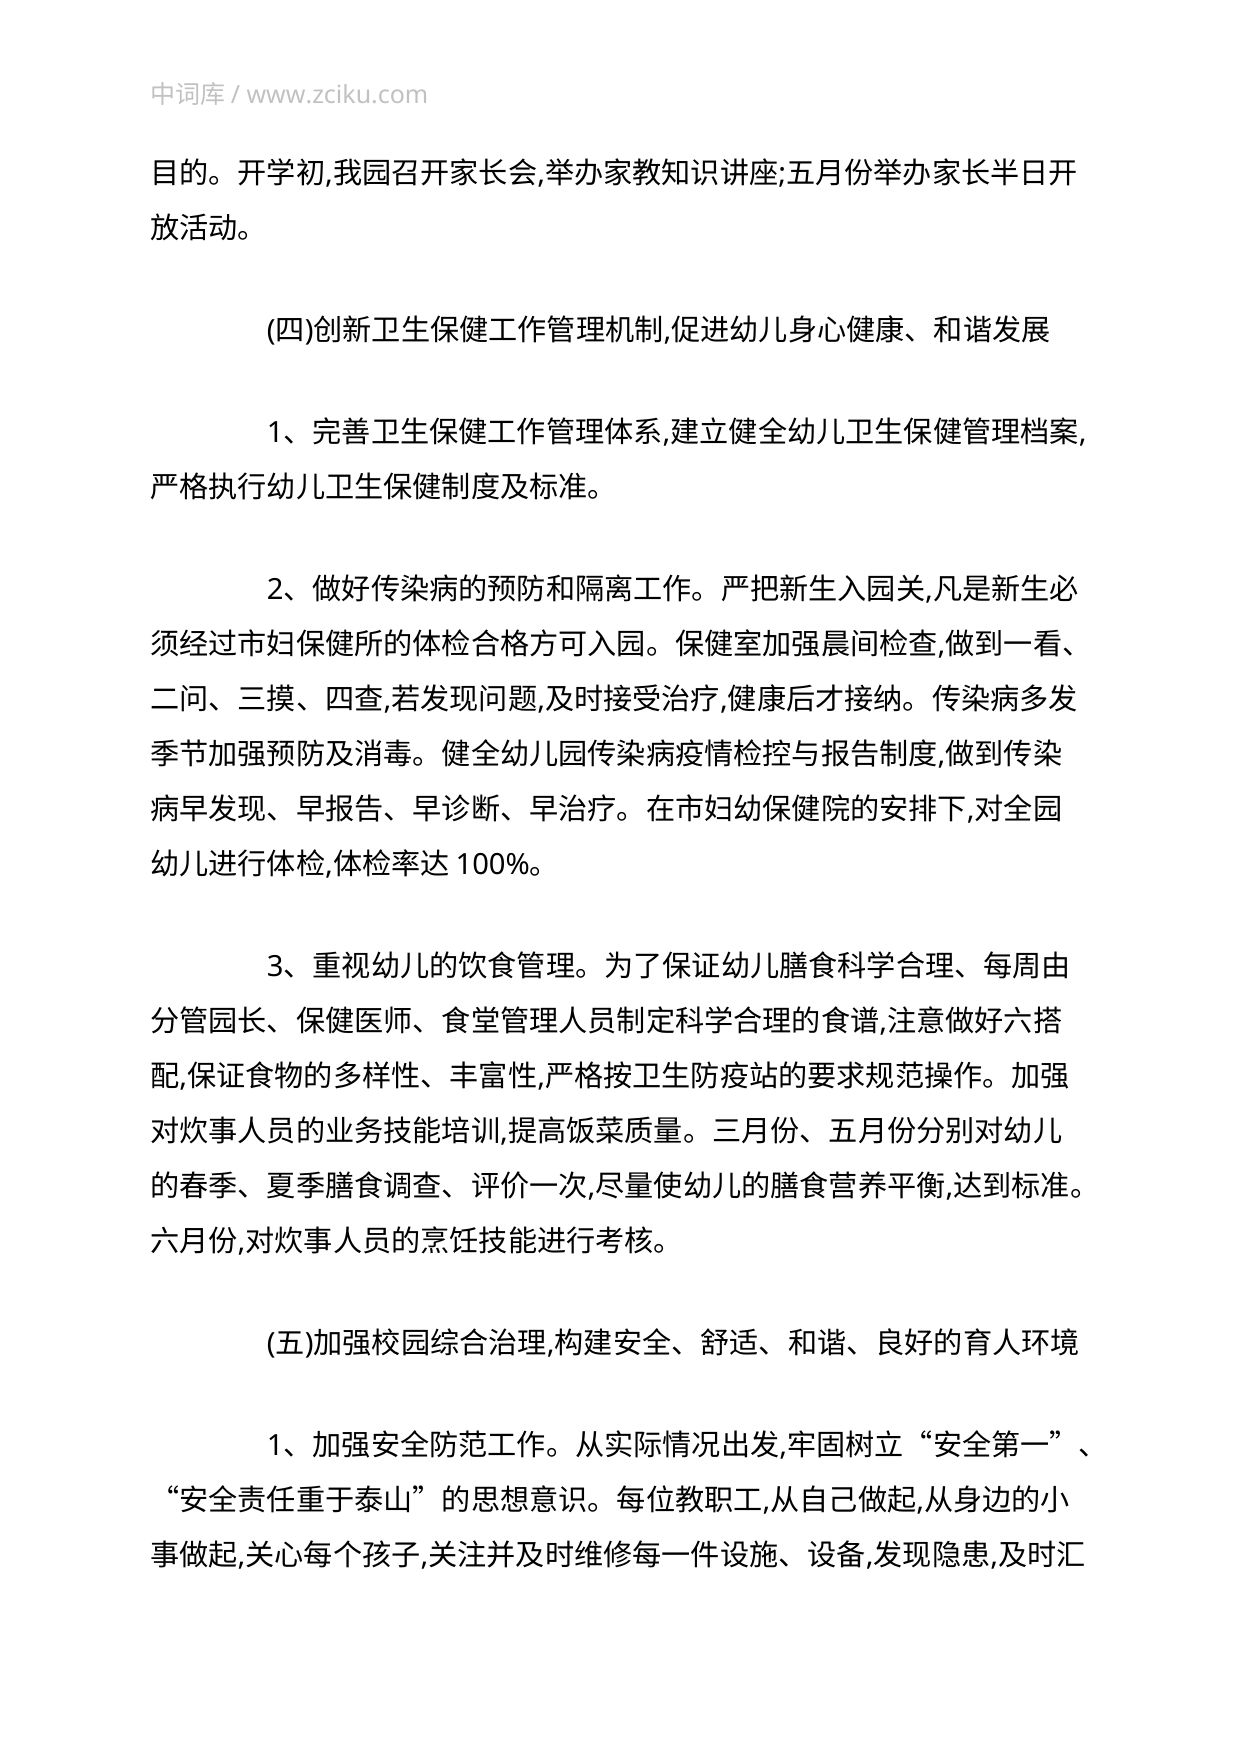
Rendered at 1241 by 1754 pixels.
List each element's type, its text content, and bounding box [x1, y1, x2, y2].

text 1、完善卫生保健工作管理体系,建立健全幼儿卫生保健管理档案,严格执行幼儿卫生保健制度及标准。 [150, 409, 1090, 506]
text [150, 1421, 1090, 1574]
text (四)创新卫生保健工作管理机制,促进幼儿身心健康、和谐发展 [150, 307, 1090, 349]
text (五)加强校园综合治理,构建安全、舒适、和谐、良好的育人环境 [150, 1319, 1090, 1362]
text 2、做好传染病的预防和隔离工作。严把新生入园关,凡是新生必须经过市妇保健所的体检合格方可入园。保健室加强晨间检查,做到一看、二问、三摸、四查,若发现问题,及时接受治疗,健康后才接纳。传染病多发季节加强预防及消毒。健全幼儿园传染病疫情检控与报告制度,做到传染病早发现、早报告、早诊断、早治疗。在市妇幼保健院的安排下,对全园幼儿进行体检,体检率达100%。 [150, 566, 1090, 883]
text 3、重视幼儿的饮食管理。为了保证幼儿膳食科学合理、每周由分管园长、保健医师、食堂管理人员制定科学合理的食谱,注意做好六搭配,保证食物的多样性、丰富性,严格按卫生防疫站的要求规范操作。加强对炊事人员的业务技能培训,提高饭菜质量。三月份、五月份分别对幼儿的春季、夏季膳食调查、评价一次,尽量使幼儿的膳食营养平衡,达到标准。六月份,对炊事人员的烹饪技能进行考核。 [150, 942, 1090, 1260]
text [150, 150, 1090, 247]
